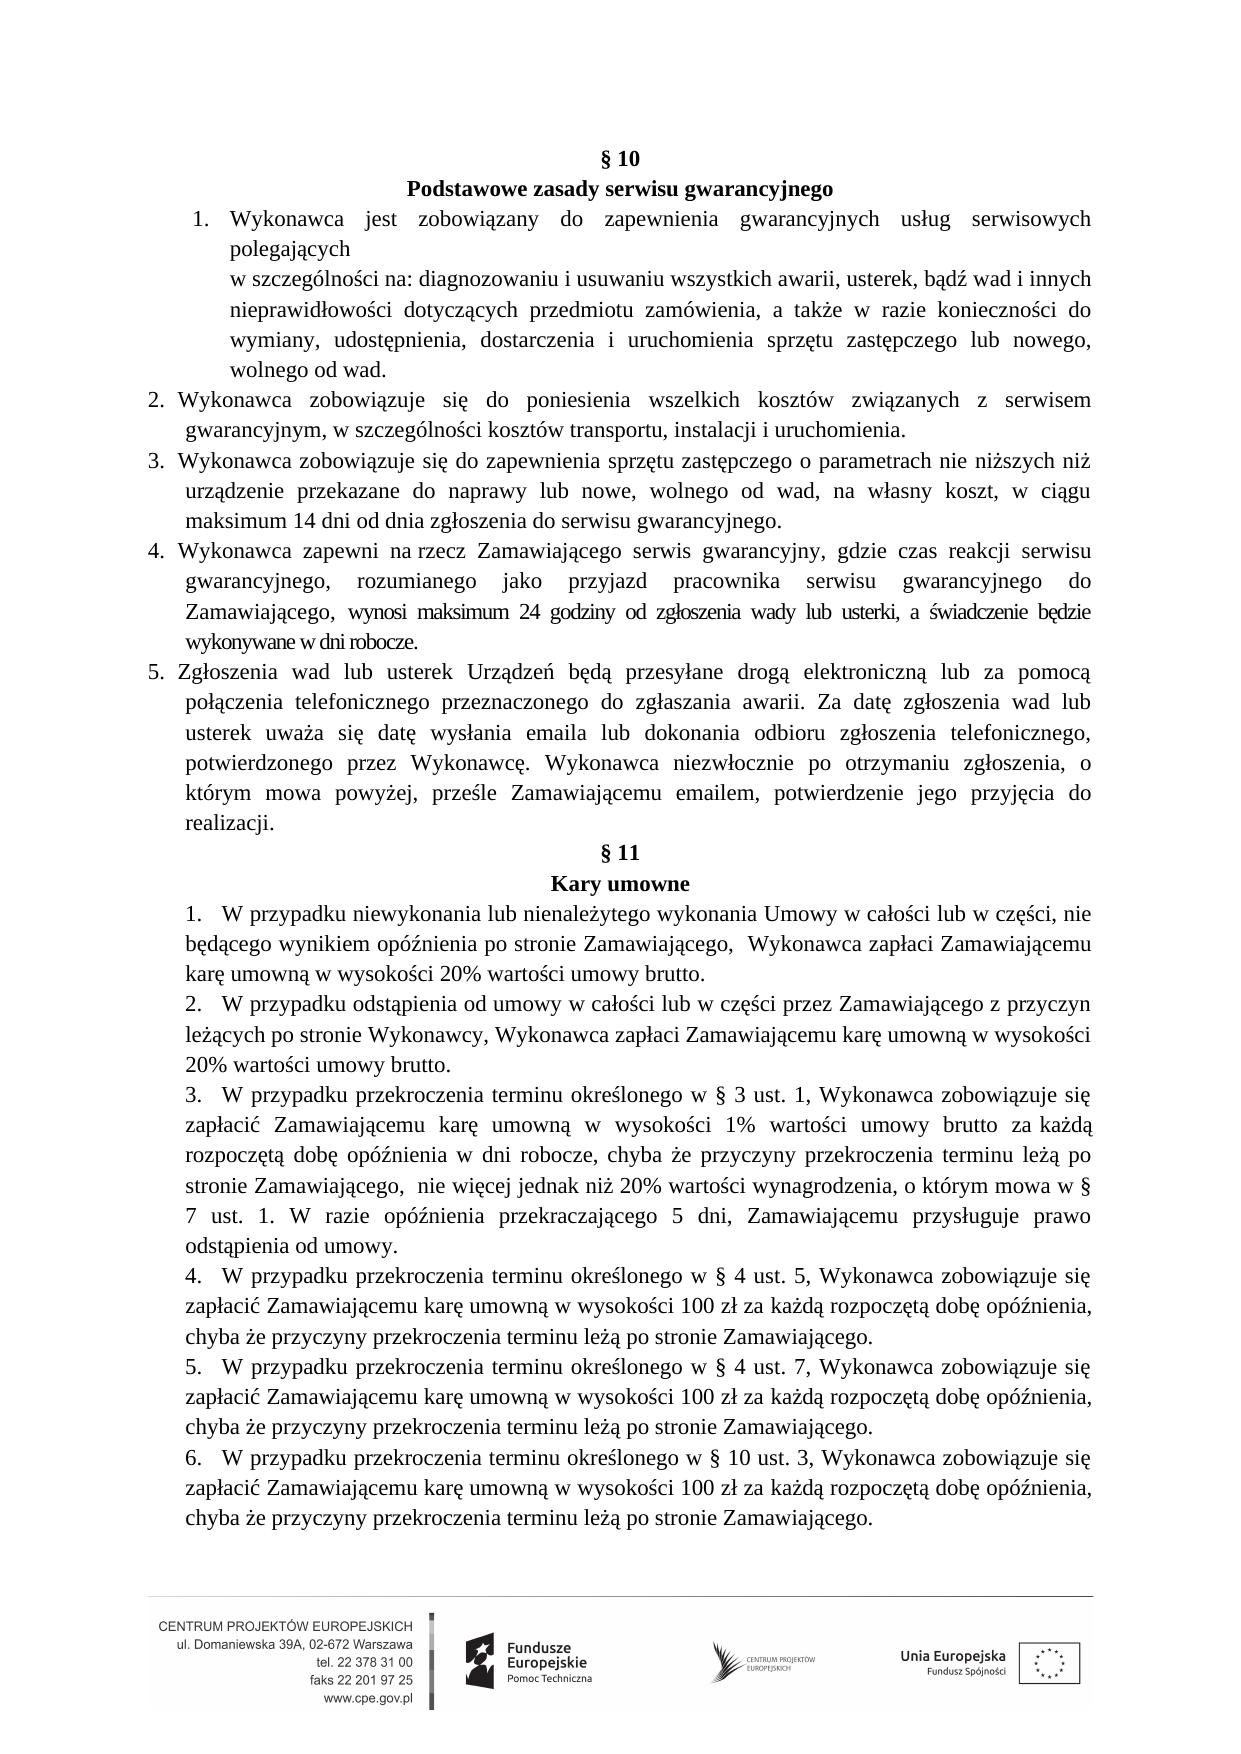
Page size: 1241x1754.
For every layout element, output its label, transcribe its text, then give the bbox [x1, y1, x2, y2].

list Wykonawca jest zobowiązany do zapewnienia gwarancyjnych usług serwisowych polegających w szczególności na: diagnozowaniu i usuwaniu wszystkich awarii, usterek, bądź wad i innych nieprawidłowości dotyczących przedmiotu zamówienia, a także w razie konieczności do wymiany, udostępnienia, dostarczenia i uruchomienia sprzętu zastępczego lub nowego, wolnego od wad. [192, 205, 1093, 382]
picture [147, 1596, 1094, 1710]
list Wykonawca zobowiązuje się do zapewnienia sprzętu zastępczego o parametrach nie niższych niż urządzenie przekazane do naprawy lub nowe, wolnego od wad, na własny koszt, w ciągu maksimum 14 dni od dnia zgłoszenia do serwisu gwarancyjnego. [148, 447, 1093, 533]
list W przypadku przekroczenia terminu określonego w § 4 ust. 7, Wykonawca zobowiązuje się zapłacić Zamawiającemu karę umowną w wysokości 100 zł za każdą rozpoczętą dobę opóźnienia, chyba że przyczyny przekroczenia terminu leżą po stronie Zamawiającego. [185, 1353, 1093, 1440]
text Kary umowne [148, 870, 1093, 896]
list W przypadku przekroczenia terminu określonego w § 3 ust. 1, Wykonawca zobowiązuje się zapłacić Zamawiającemu karę umowną w wysokości 1% wartości umowy brutto za każdą rozpoczętą dobę opóźnienia w dni robocze, chyba że przyczyny przekroczenia terminu leżą po stronie Zamawiającego, nie więcej jednak niż 20% wartości wynagrodzenia, o którym mowa w § 7 ust. 1. W razie opóźnienia przekraczającego 5 dni, Zamawiającemu przysługuje prawo odstąpienia od umowy. [185, 1081, 1093, 1258]
text § 10 [148, 145, 1093, 171]
text § 11 [148, 839, 1093, 866]
list Wykonawca zobowiązuje się do poniesienia wszelkich kosztów związanych z serwisem gwarancyjnym, w szczególności kosztów transportu, instalacji i uruchomienia. [148, 386, 1093, 443]
list W przypadku przekroczenia terminu określonego w § 4 ust. 5, Wykonawca zobowiązuje się zapłacić Zamawiającemu karę umowną w wysokości 100 zł za każdą rozpoczętą dobę opóźnienia, chyba że przyczyny przekroczenia terminu leżą po stronie Zamawiającego. [185, 1262, 1093, 1349]
list W przypadku niewykonania lub nienależytego wykonania Umowy w całości lub w części, nie będącego wynikiem opóźnienia po stronie Zamawiającego, Wykonawca zapłaci Zamawiającemu karę umowną w wysokości 20% wartości umowy brutto. [185, 900, 1093, 987]
text Podstawowe zasady serwisu gwarancyjnego [148, 175, 1093, 201]
list Zgłoszenia wad lub usterek Urządzeń będą przesyłane drogą elektroniczną lub za pomocą połączenia telefonicznego przeznaczonego do zgłaszania awarii. Za datę zgłoszenia wad lub usterek uważa się datę wysłania emaila lub dokonania odbioru zgłoszenia telefonicznego, potwierdzonego przez Wykonawcę. Wykonawca niezwłocznie po otrzymaniu zgłoszenia, o którym mowa powyżej, prześle Zamawiającemu emailem, potwierdzenie jego przyjęcia do realizacji. [148, 658, 1093, 836]
list W przypadku odstąpienia od umowy w całości lub w części przez Zamawiającego z przyczyn leżących po stronie Wykonawcy, Wykonawca zapłaci Zamawiającemu karę umowną w wysokości 20% wartości umowy brutto. [185, 991, 1093, 1077]
list W przypadku przekroczenia terminu określonego w § 10 ust. 3, Wykonawca zobowiązuje się zapłacić Zamawiającemu karę umowną w wysokości 100 zł za każdą rozpoczętą dobę opóźnienia, chyba że przyczyny przekroczenia terminu leżą po stronie Zamawiającego. [185, 1444, 1093, 1530]
list Wykonawca zapewni na rzecz Zamawiającego serwis gwarancyjny, gdzie czas reakcji serwisu gwarancyjnego, rozumianego jako przyjazd pracownika serwisu gwarancyjnego do Zamawiającego, wynosi maksimum 24 godziny od zgłoszenia wady lub usterki, a świadczenie będzie wykonywane w dni robocze. [148, 537, 1093, 654]
